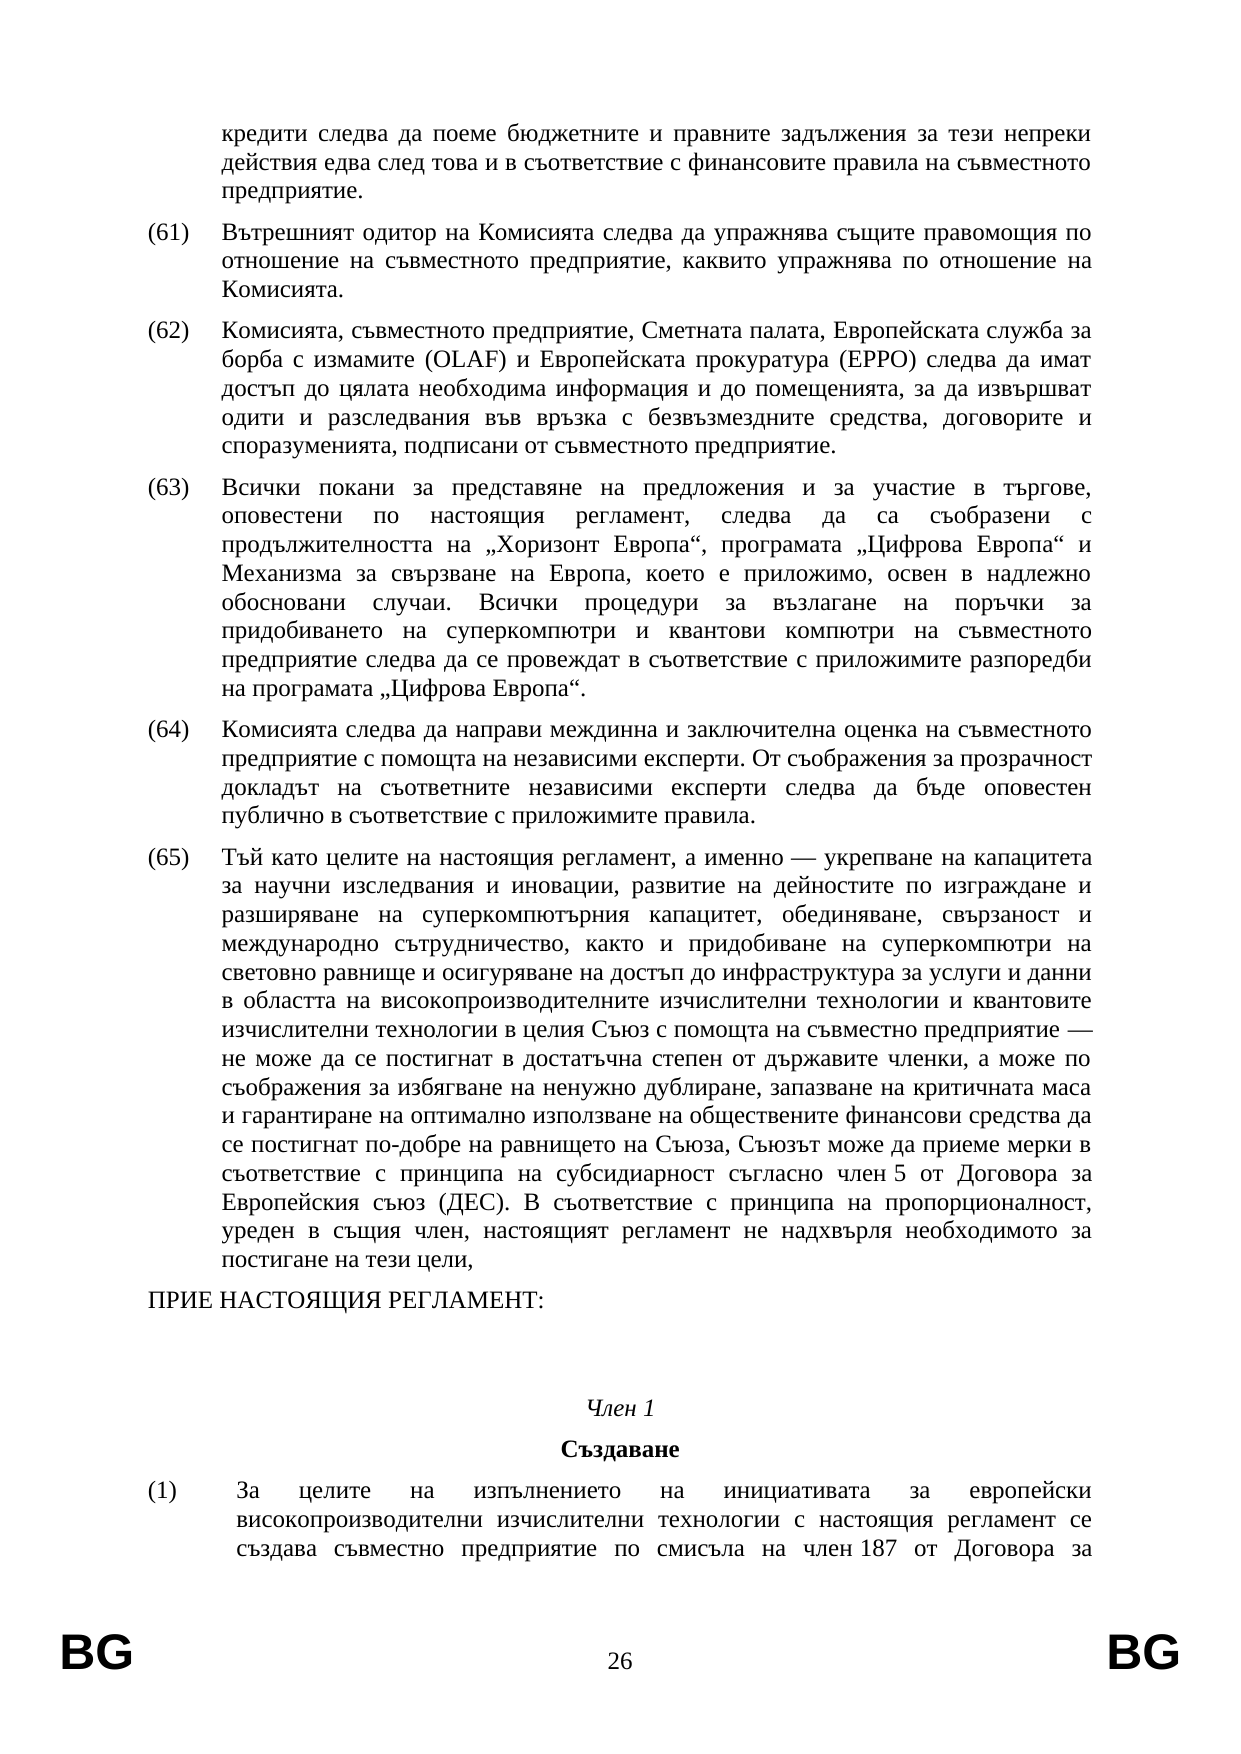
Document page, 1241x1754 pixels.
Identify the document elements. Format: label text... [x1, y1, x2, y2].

text ПРИЕ НАСТОЯЩИЯ РЕГЛАМЕНТ: [148, 1286, 1093, 1314]
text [148, 1476, 1093, 1562]
text (61) Вътрешният одитор на Комисията следва да упражнява същите правомощия по отношение на съвместното предприятие, каквито упражнява по отношение на Комисията. [148, 217, 1093, 303]
text (63) Всички покани за представяне на предложения и за участие в търгове, оповестени по настоящия регламент, следва да са съобразени с продължителността на „Хоризонт Европа“, програмата „Цифрова Европа“ и Механизма за свързване на Европа, което е приложимо, освен в надлежно обосновани случаи. Всички процедури за възлагане на поръчки за придобиването на суперкомпютри и квантови компютри на съвместното предприятие следва да се провеждат в съответствие с приложимите разпоредби на програмата „Цифрова Европа“. [148, 472, 1093, 702]
text (65) Тъй като целите на настоящия регламент, а именно — укрепване на капацитета за научни изследвания и иновации, развитие на дейностите по изграждане и разширяване на суперкомпютърния капацитет, обединяване, свързаност и международно сътрудничество, както и придобиване на суперкомпютри на световно равнище и осигуряване на достъп до инфраструктура за услуги и данни в областта на високопроизводителните изчислителни технологии и квантовите изчислителни технологии в целия Съюз с помощта на съвместно предприятие — не може да се постигнат в достатъчна степен от държавите членки, а може по съображения за избягване на ненужно дублиране, запазване на критичната маса и гарантиране на оптимално използване на обществените финансови средства да се постигнат по-добре на равнището на Съюза, Съюзът може да приеме мерки в съответствие с принципа на субсидиарност съгласно член 5 от Договора за Европейския съюз (ДЕС). В съответствие с принципа на пропорционалност, уреден в същия член, настоящият регламент не надхвърля необходимото за постигане на тези цели, [148, 842, 1093, 1273]
text Член 1 [148, 1393, 1093, 1422]
text Създаване [148, 1434, 1093, 1463]
text (64) Комисията следва да направи междинна и заключителна оценка на съвместното предприятие с помощта на независими експерти. От съображения за прозрачност докладът на съответните независими експерти следва да бъде оповестен публично в съответствие с приложимите правила. [148, 714, 1093, 829]
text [148, 118, 1093, 204]
text (62) Комисията, съвместното предприятие, Сметната палата, Европейската служба за борба с измамите (OLAF) и Европейската прокуратура (EPPO) следва да имат достъп до цялата необходима информация и до помещенията, за да извършват одити и разследвания във връзка с безвъзмездните средства, договорите и споразуменията, подписани от съвместното предприятие. [148, 316, 1093, 459]
